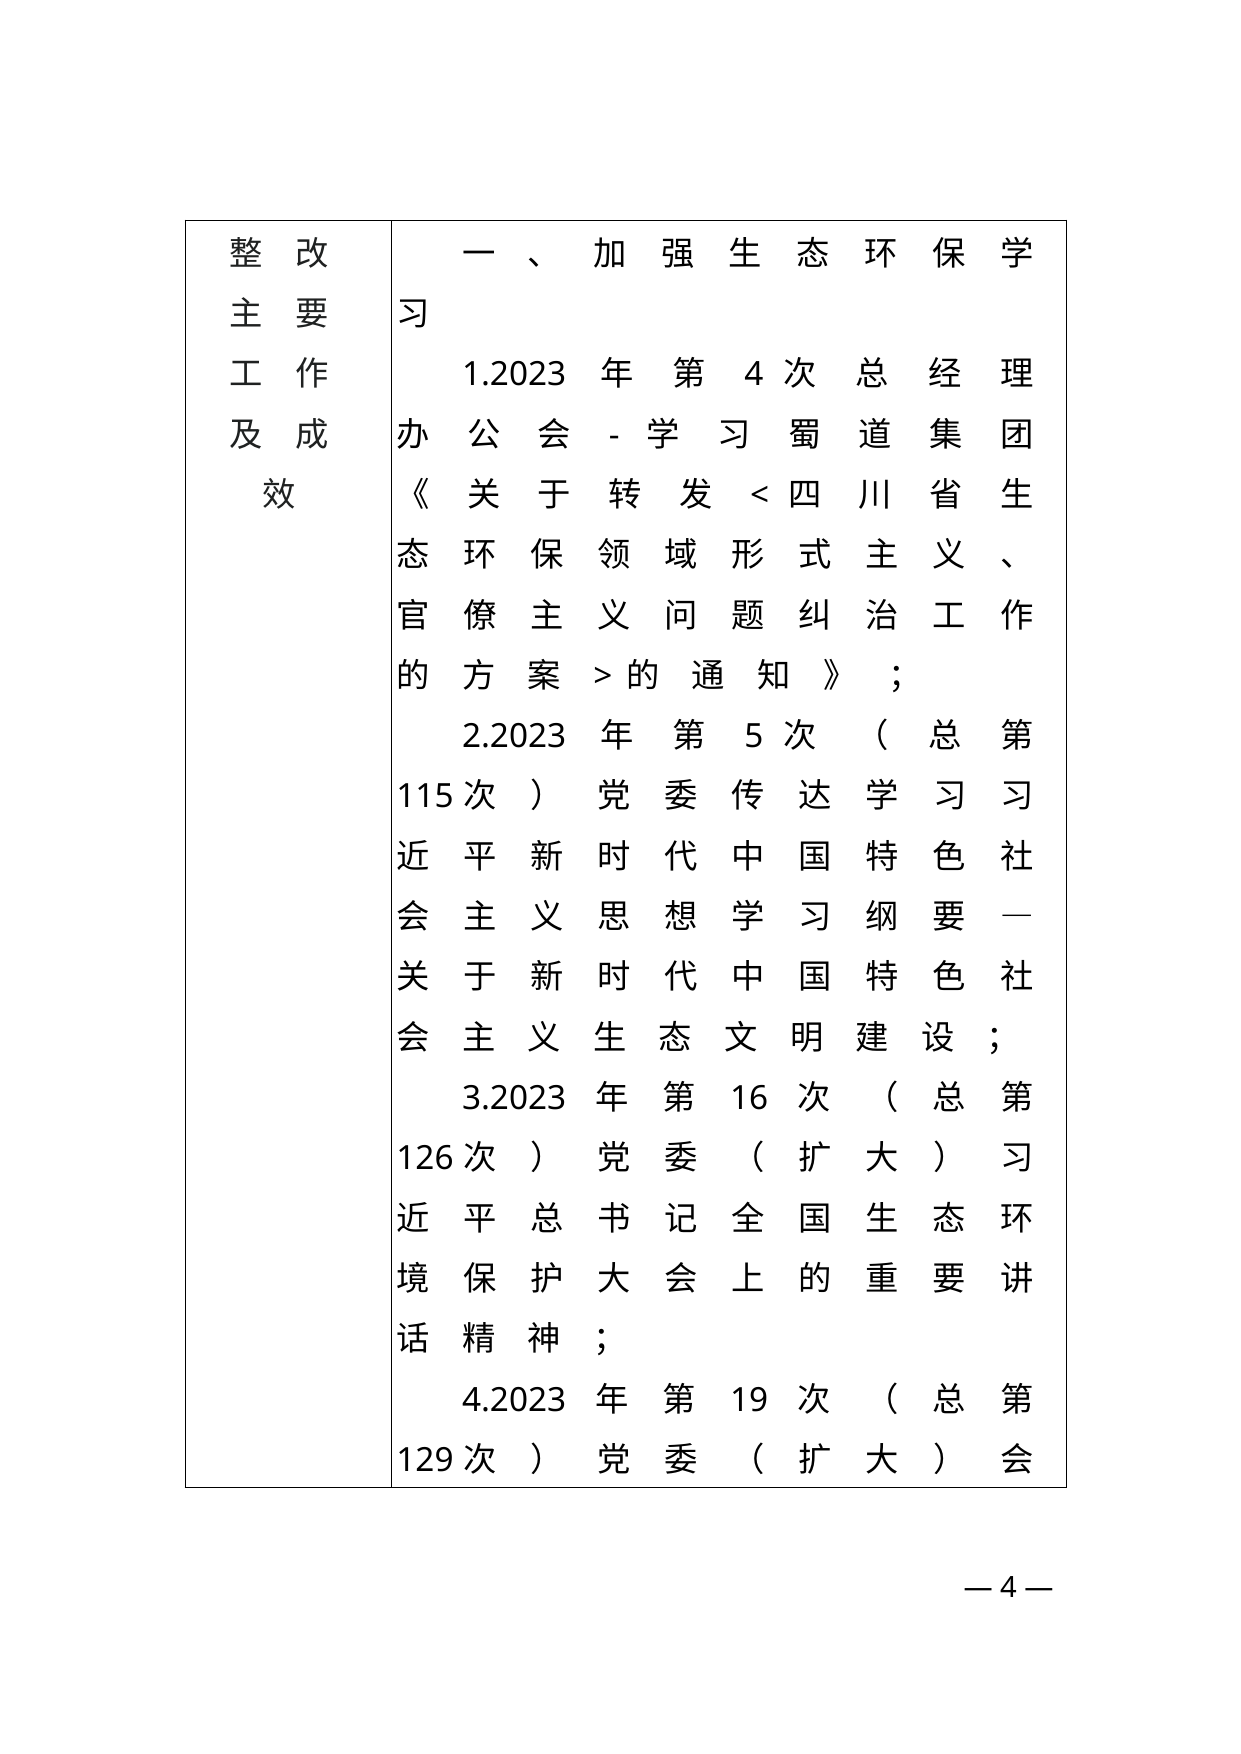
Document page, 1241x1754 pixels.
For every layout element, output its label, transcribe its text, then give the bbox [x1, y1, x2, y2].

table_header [392, 221, 1066, 1487]
table_header 整改主要工作 及成效 [186, 221, 391, 1487]
